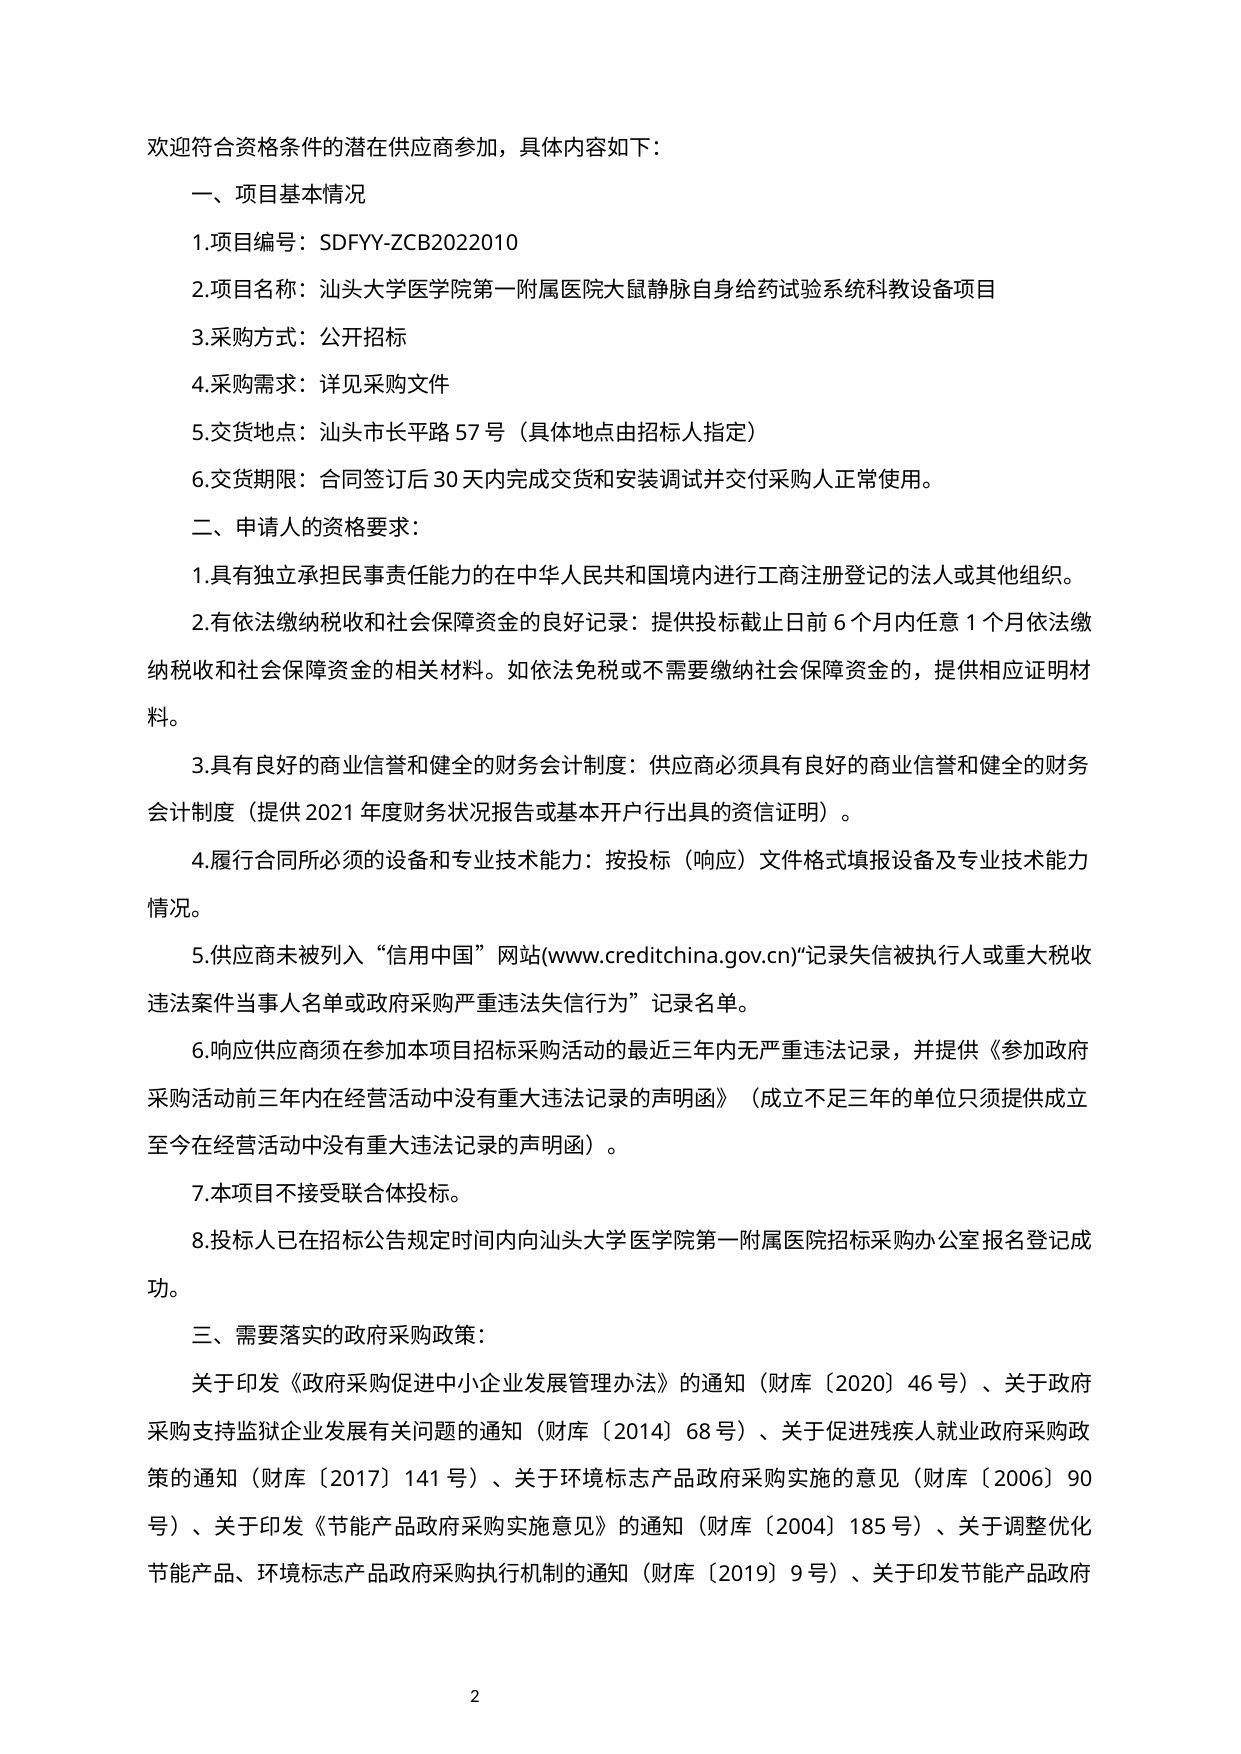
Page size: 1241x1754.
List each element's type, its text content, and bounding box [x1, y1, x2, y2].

text 2.项目名称：汕头大学医学院第一附属医院大鼠静脉自身给药试验系统科教设备项目 [148, 272, 1092, 304]
text 6.响应供应商须在参加本项目招标采购活动的最近三年内无严重违法记录，并提供《参加政府采购活动前三年内在经营活动中没有重大违法记录的声明函》（成立不足三年的单位只须提供成立至今在经营活动中没有重大违法记录的声明函）。 [148, 1033, 1092, 1160]
text 1.具有独立承担民事责任能力的在中华人民共和国境内进行工商注册登记的法人或其他组织。 [148, 558, 1092, 589]
text 8.投标人已在招标公告规定时间内向汕头大学医学院第一附属医院招标采购办公室报名登记成功。 [148, 1223, 1092, 1303]
text 二、申请人的资格要求： [148, 510, 1092, 542]
text 4.采购需求：详见采购文件 [148, 367, 1092, 399]
text 6.交货期限：合同签订后30天内完成交货和安装调试并交付采购人正常使用。 [148, 462, 1092, 494]
text 1.项目编号：SDFYY-ZCB2022010 [148, 224, 1092, 256]
text 3.具有良好的商业信誉和健全的财务会计制度：供应商必须具有良好的商业信誉和健全的财务会计制度（提供2021年度财务状况报告或基本开户行出具的资信证明）。 [148, 748, 1092, 827]
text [148, 129, 1092, 161]
text 三、需要落实的政府采购政策： [148, 1318, 1092, 1350]
text 5.供应商未被列入“信用中国”网站(www.creditchina.gov.cn)“记录失信被执行人或重大税收违法案件当事人名单或政府采购严重违法失信行为”记录名单。 [148, 938, 1092, 1017]
text 一、项目基本情况 [148, 177, 1092, 209]
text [148, 1366, 1092, 1588]
text 5.交货地点：汕头市长平路57号（具体地点由招标人指定） [148, 415, 1092, 447]
text 3.采购方式：公开招标 [148, 320, 1092, 351]
text 7.本项目不接受联合体投标。 [148, 1176, 1092, 1208]
text 4.履行合同所必须的设备和专业技术能力：按投标（响应）文件格式填报设备及专业技术能力情况。 [148, 843, 1092, 922]
text 2.有依法缴纳税收和社会保障资金的良好记录：提供投标截止日前6个月内任意1个月依法缴纳税收和社会保障资金的相关材料。如依法免税或不需要缴纳社会保障资金的，提供相应证明材料。 [148, 605, 1092, 732]
